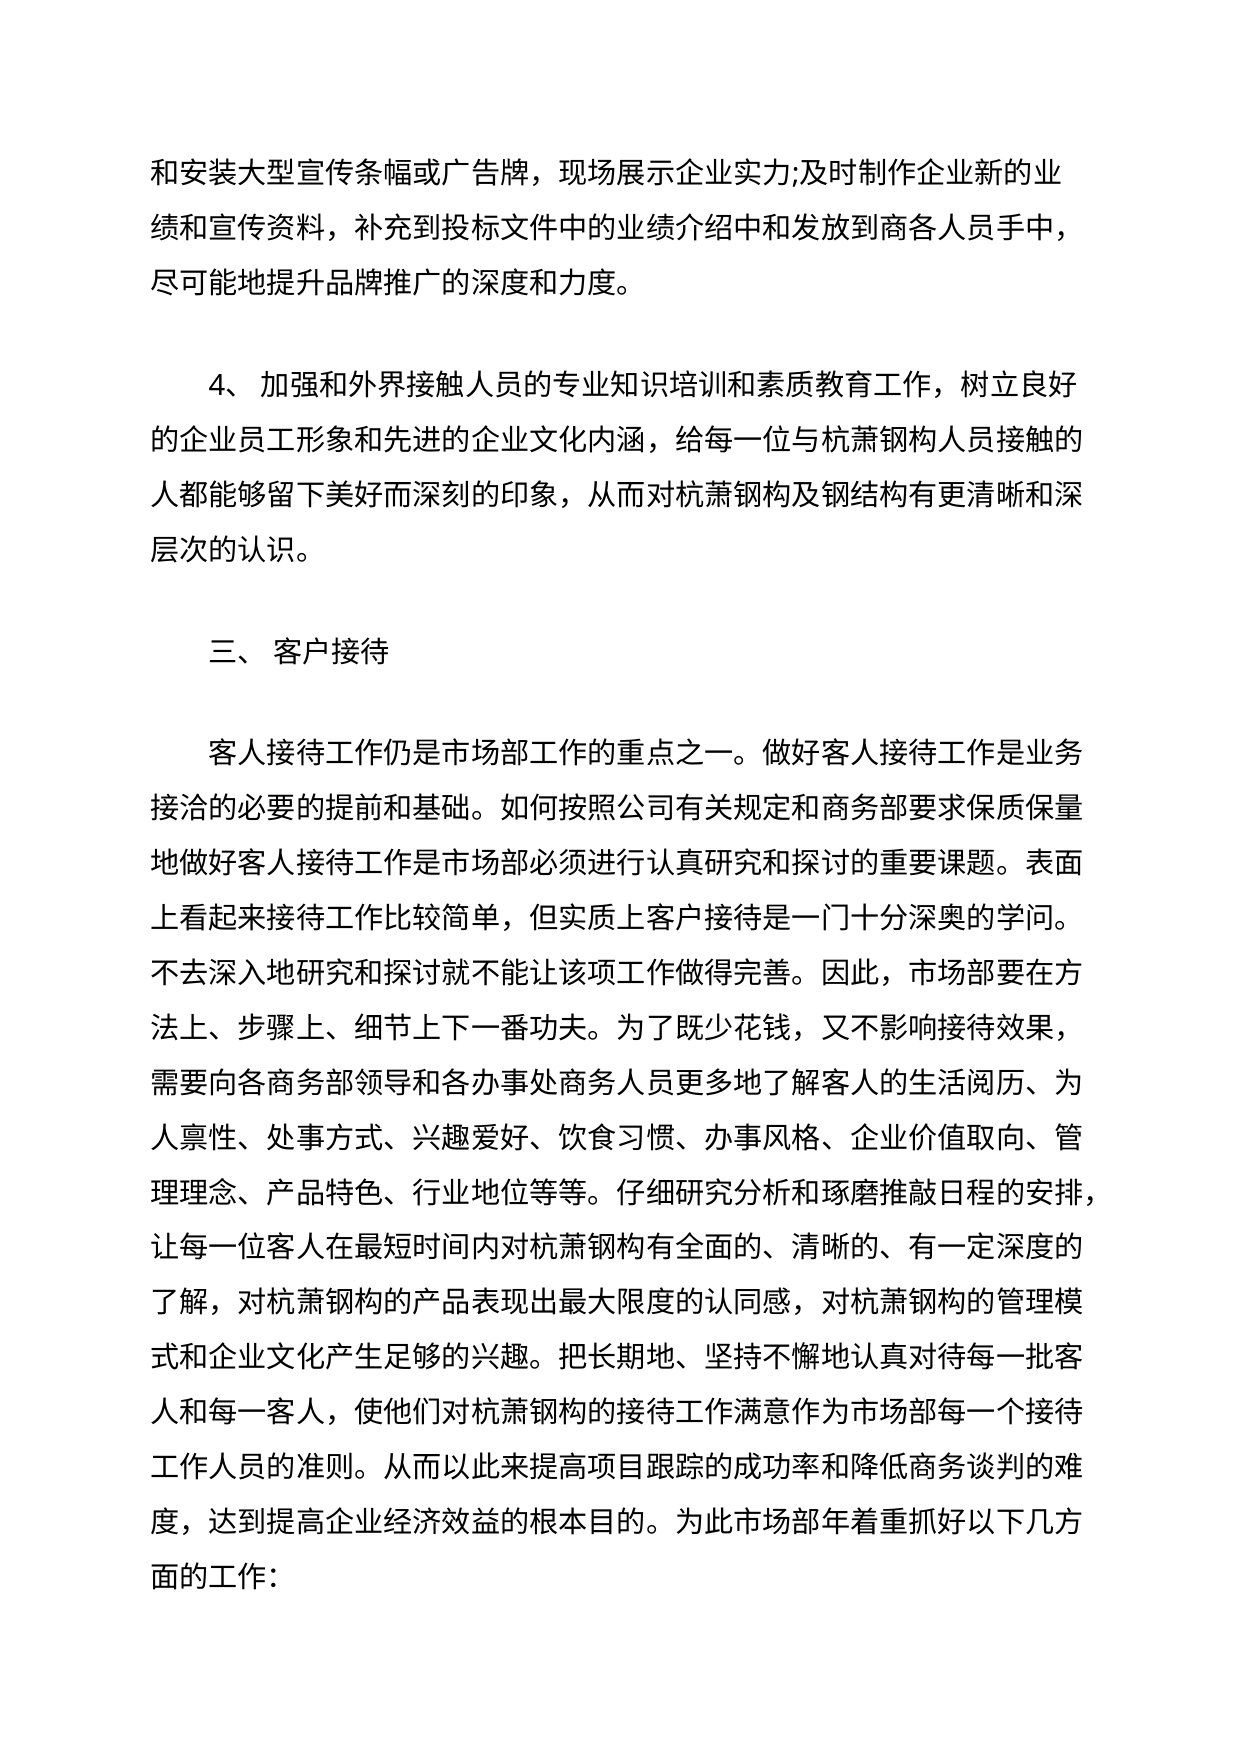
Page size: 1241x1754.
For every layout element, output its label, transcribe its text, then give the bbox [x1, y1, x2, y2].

text 4、 加强和外界接触人员的专业知识培训和素质教育工作，树立良好的企业员工形象和先进的企业文化内涵，给每一位与杭萧钢构人员接触的人都能够留下美好而深刻的印象，从而对杭萧钢构及钢结构有更清晰和深层次的认识。 [150, 362, 1090, 569]
text 客人接待工作仍是市场部工作的重点之一。做好客人接待工作是业务接洽的必要的提前和基础。如何按照公司有关规定和商务部要求保质保量地做好客人接待工作是市场部必须进行认真研究和探讨的重要课题。表面上看起来接待工作比较简单，但实质上客户接待是一门十分深奥的学问。不去深入地研究和探讨就不能让该项工作做得完善。因此，市场部要在方法上、步骤上、细节上下一番功夫。为了既少花钱，又不影响接待效果，需要向各商务部领导和各办事处商务人员更多地了解客人的生活阅历、为人禀性、处事方式、兴趣爱好、饮食习惯、办事风格、企业价值取向、管理理念、产品特色、行业地位等等。仔细研究分析和琢磨推敲日程的安排，让每一位客人在最短时间内对杭萧钢构有全面的、清晰的、有一定深度的了解，对杭萧钢构的产品表现出最大限度的认同感，对杭萧钢构的管理模式和企业文化产生足够的兴趣。把长期地、坚持不懈地认真对待每一批客人和每一客人，使他们对杭萧钢构的接待工作满意作为市场部每一个接待工作人员的准则。从而以此来提高项目跟踪的成功率和降低商务谈判的难度，达到提高企业经济效益的根本目的。为此市场部年着重抓好以下几方面的工作： [150, 730, 1090, 1596]
text 三、 客户接待 [150, 628, 1090, 671]
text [150, 150, 1090, 302]
